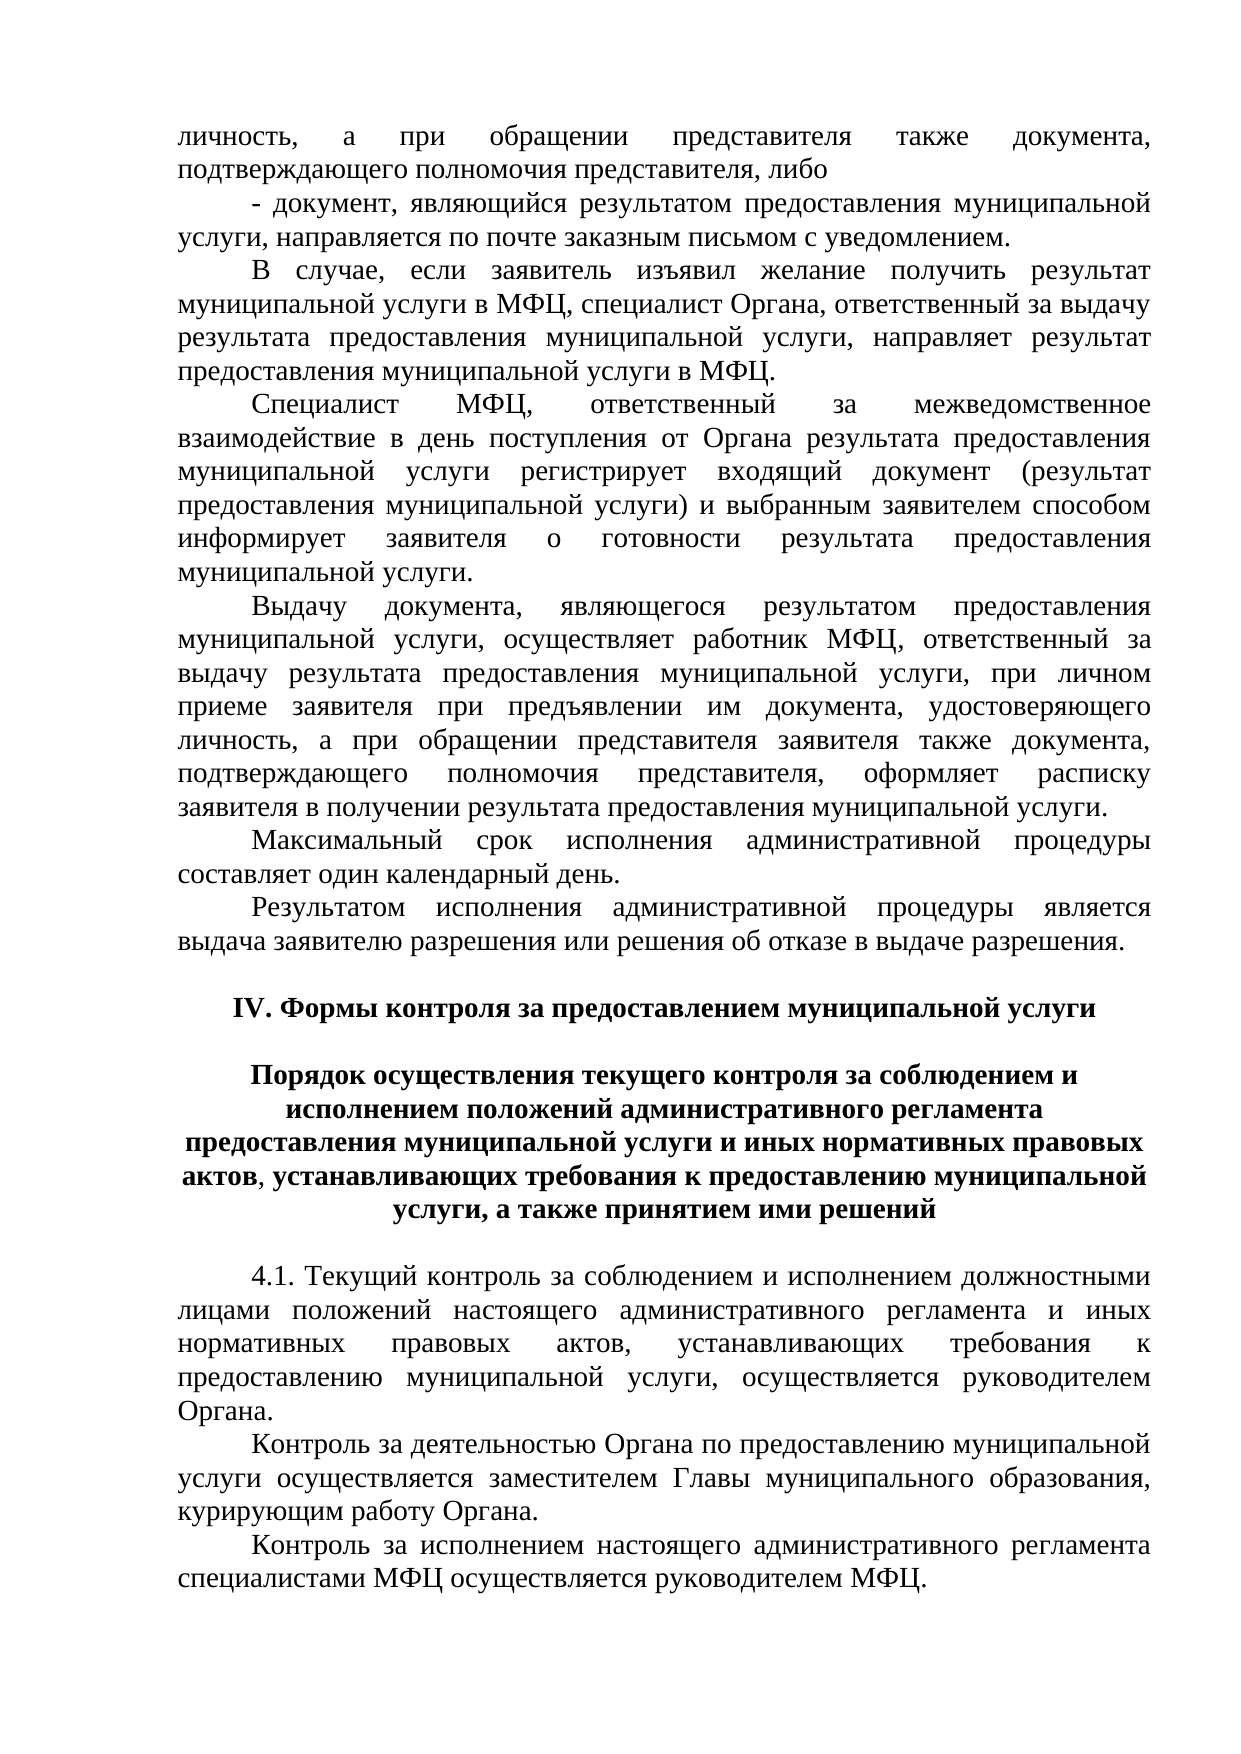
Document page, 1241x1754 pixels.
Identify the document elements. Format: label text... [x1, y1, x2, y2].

text - документ, являющийся результатом предоставления муниципальной услуги, направляется по почте заказным письмом с уведомлением. [177, 185, 1152, 252]
text Порядок осуществления текущего контроля за соблюдением и исполнением положений административного регламента предоставления муниципальной услуги и иных нормативных правовых актов, устанавливающих требования к предоставлению муниципальной услуги, а также принятием ими решений [177, 1057, 1152, 1225]
text Специалист МФЦ, ответственный за межведомственное взаимодействие в день поступления от Органа результата предоставления муниципальной услуги регистрирует входящий документ (результат предоставления муниципальной услуги) и выбранным заявителем способом информирует заявителя о готовности результата предоставления муниципальной услуги. [177, 386, 1152, 588]
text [177, 118, 1152, 185]
text Контроль за деятельностью Органа по предоставлению муниципальной услуги осуществляется заместителем Главы муниципального образования, курирующим работу Органа. [177, 1426, 1152, 1527]
text Максимальный срок исполнения административной процедуры составляет один календарный день. [177, 822, 1152, 889]
text Контроль за исполнением настоящего административного регламента специалистами МФЦ осуществляется руководителем МФЦ. [177, 1527, 1152, 1594]
text Результатом исполнения административной процедуры является выдача заявителю разрешения или решения об отказе в выдаче разрешения. [177, 889, 1152, 957]
text IV. Формы контроля за предоставлением муниципальной услуги [177, 990, 1152, 1024]
text 4.1. Текущий контроль за соблюдением и исполнением должностными лицами положений настоящего административного регламента и иных нормативных правовых актов, устанавливающих требования к предоставлению муниципальной услуги, осуществляется руководителем Органа. [177, 1258, 1152, 1426]
text В случае, если заявитель изъявил желание получить результат муниципальной услуги в МФЦ, специалист Органа, ответственный за выдачу результата предоставления муниципальной услуги, направляет результат предоставления муниципальной услуги в МФЦ. [177, 252, 1152, 386]
text Выдачу документа, являющегося результатом предоставления муниципальной услуги, осуществляет работник МФЦ, ответственный за выдачу результата предоставления муниципальной услуги, при личном приеме заявителя при предъявлении им документа, удостоверяющего личность, а при обращении представителя заявителя также документа, подтверждающего полномочия представителя, оформляет расписку заявителя в получении результата предоставления муниципальной услуги. [177, 588, 1152, 822]
